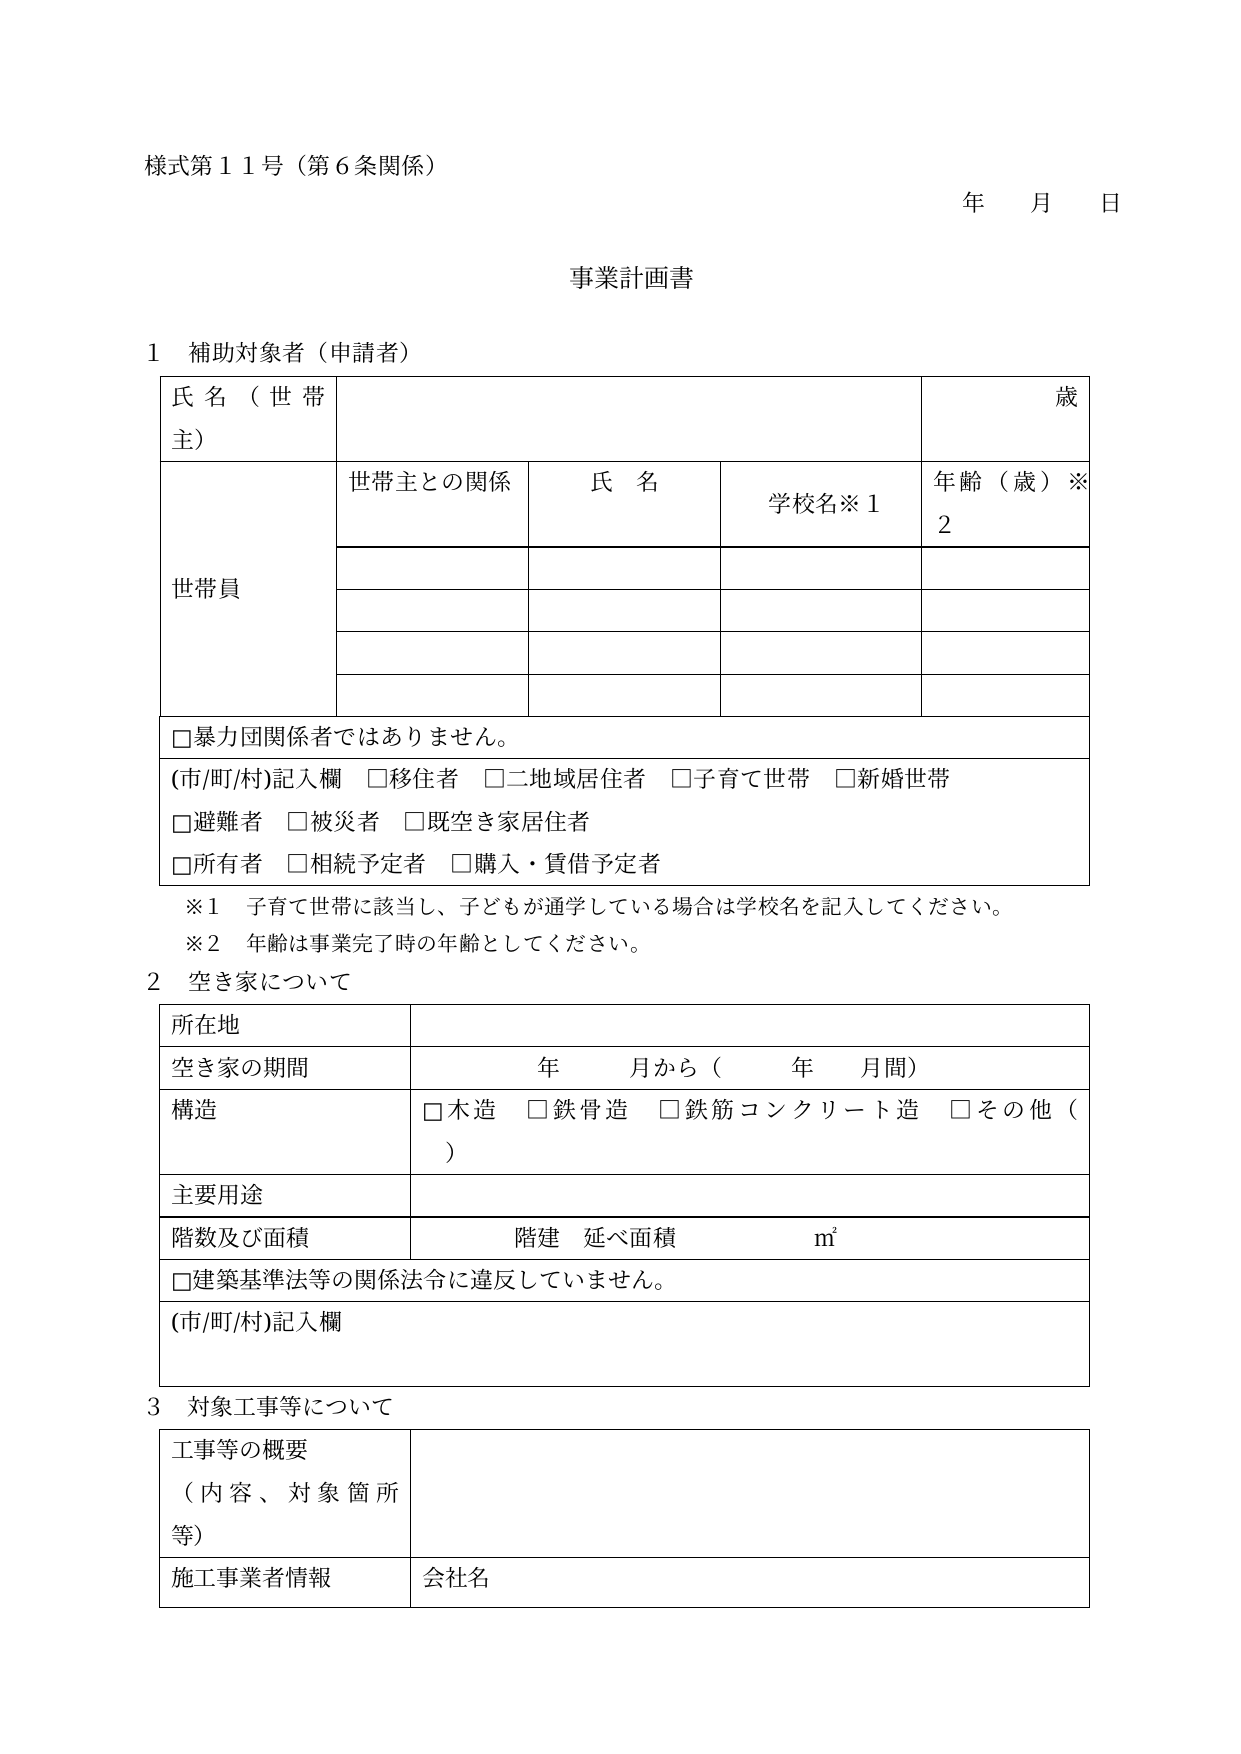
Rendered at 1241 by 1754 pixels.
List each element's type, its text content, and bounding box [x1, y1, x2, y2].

table_cell (市/町/村)記入欄 [160, 1302, 1089, 1386]
table_cell 世帯員 [161, 462, 336, 716]
table_cell [721, 675, 921, 716]
table_cell [529, 548, 720, 589]
table_header [411, 1430, 1089, 1557]
table_cell 主要用途 [160, 1175, 410, 1216]
table_cell □建築基準法等の関係法令に違反していません。 [160, 1260, 1089, 1301]
table_cell [337, 632, 528, 674]
table_cell [529, 675, 720, 716]
text ※１ 子育て世帯に該当し、子どもが通学している場合は学校名を記入してください。 [142, 886, 1074, 924]
table_cell 年齢（歳）※２ [922, 462, 1089, 546]
table_header [337, 377, 921, 461]
text 様式第１１号（第６条関係） [120, 146, 1122, 183]
text ３ 対象工事等について [142, 1387, 1122, 1424]
table_cell [922, 675, 1089, 716]
table_cell 年 月から（ 年 月間） [411, 1047, 1089, 1088]
table_cell [411, 1175, 1089, 1216]
table_cell 階数及び面積 [160, 1218, 410, 1259]
table_cell [337, 548, 528, 589]
table_cell 学校名※１ [721, 462, 921, 546]
table_cell [337, 675, 528, 716]
table_cell [922, 590, 1089, 631]
table_cell [922, 632, 1089, 674]
table_header 歳 [922, 377, 1089, 461]
table_cell [529, 590, 720, 631]
table_cell □暴力団関係者ではありません。 [160, 717, 1089, 758]
table_cell 世帯主との関係 [337, 462, 528, 546]
table_cell □木造 □鉄骨造 □鉄筋コンクリート造 □その他（ ） [411, 1090, 1089, 1174]
table_cell [721, 632, 921, 674]
text ２ 空き家について [142, 961, 1122, 999]
text 事業計画書 [142, 258, 1122, 296]
table_cell [337, 590, 528, 631]
table_cell [721, 548, 921, 589]
table_cell 会社名 住 所 [411, 1558, 1089, 1607]
table_cell [922, 548, 1089, 589]
table_header [411, 1005, 1089, 1046]
table_cell 氏 名 [529, 462, 720, 546]
text 年 月 日 [142, 183, 1122, 221]
table_cell 空き家の期間 [160, 1047, 410, 1088]
table_header 工事等の概要 （内容、対象箇所等） [160, 1430, 410, 1557]
table_cell 施工事業者情報 （別契約毎記載） [160, 1558, 410, 1607]
table_cell 構造 [160, 1090, 410, 1174]
table_cell (市/町/村)記入欄 □移住者 □二地域居住者 □子育て世帯 □新婚世帯 □避難者 □被災者 □既空き家居住者 □所有者 □相続予定者 □購入・賃借予定者 [160, 759, 1089, 885]
text １ 補助対象者（申請者） [142, 333, 1122, 371]
table_header 氏名（世帯主） [161, 377, 336, 461]
table_cell 階建 延べ面積 ㎡ [411, 1218, 1089, 1259]
table_header 所在地 [160, 1005, 410, 1046]
text ※２ 年齢は事業完了時の年齢としてください。 [142, 924, 978, 961]
table_cell [529, 632, 720, 674]
table_cell [721, 590, 921, 631]
